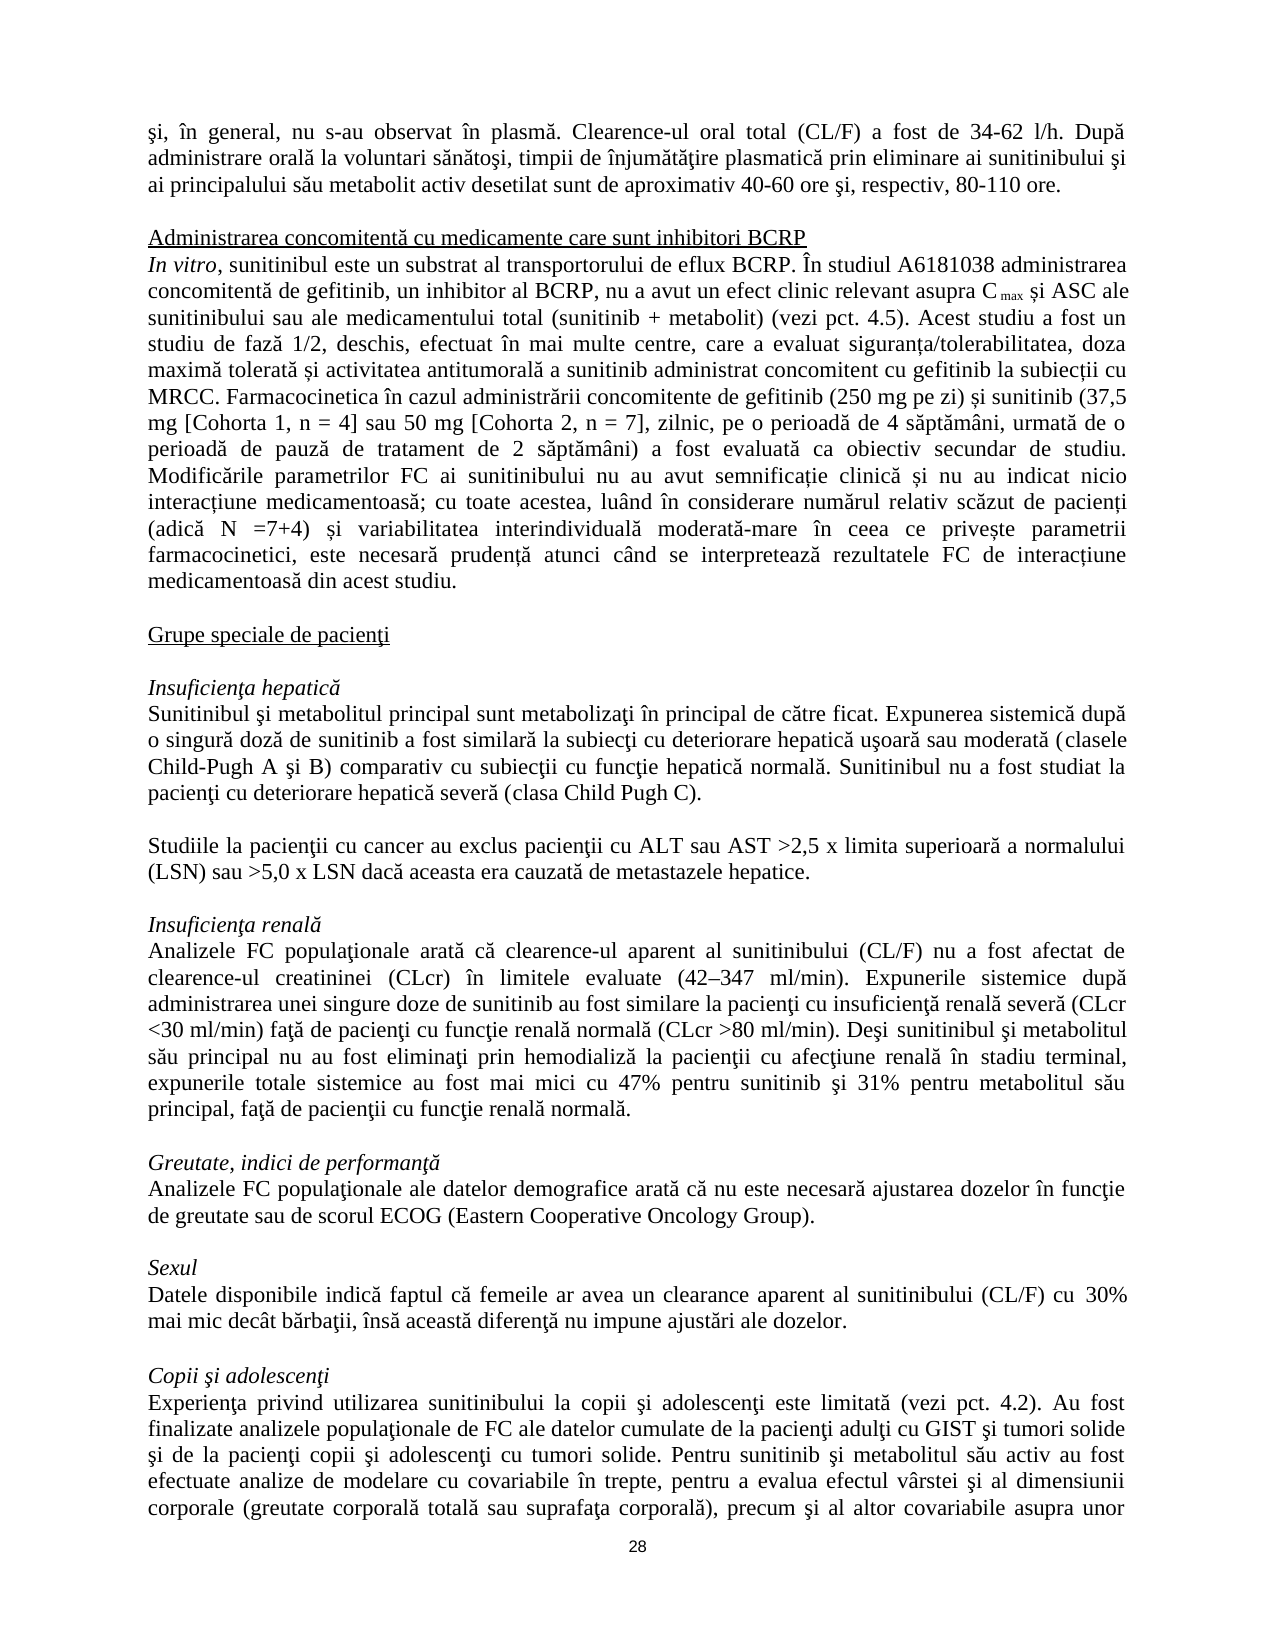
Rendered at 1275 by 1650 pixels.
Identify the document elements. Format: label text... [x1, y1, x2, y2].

text Grupe speciale de pacienţi [148, 621, 1127, 647]
text Greutate, indici de performanţă [148, 1149, 1127, 1175]
text Datele disponibile indică faptul că femeile ar avea un clearance aparent al sunitinibului (CL/F) cu 30% mai mic decât bărbaţii, însă această diferenţă nu impune ajustări ale dozelor. [148, 1281, 1127, 1333]
text Insuficienţa hepatică [148, 674, 1127, 700]
text Sexul [148, 1254, 1127, 1281]
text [148, 1388, 1127, 1520]
text Sunitinibul şi metabolitul principal sunt metabolizaţi în principal de către ficat. Expunerea sistemică după o singură doză de sunitinib a fost similară la subiecţi cu deteriorare hepatică uşoară sau moderată (clasele Child-Pugh A şi B) comparativ cu subiecţii cu funcţie hepatică normală. Sunitinibul nu a fost studiat la pacienţi cu deteriorare hepatică severă (clasa Child Pugh C). [148, 700, 1127, 806]
text Administrarea concomitentă cu medicamente care sunt inhibitori BCRP [148, 223, 1129, 250]
text Analizele FC populaţionale ale datelor demografice arată că nu este necesară ajustarea dozelor în funcţie de greutate sau de scorul ECOG (Eastern Cooperative Oncology Group). [148, 1175, 1127, 1228]
text Analizele FC populaţionale arată că clearence-ul aparent al sunitinibului (CL/F) nu a fost afectat de clearence-ul creatininei (CLcr) în limitele evaluate (42–347 ml/min). Expunerile sistemice după administrarea unei singure doze de sunitinib au fost similare la pacienţi cu insuficienţă renală severă (CLcr <30 ml/min) faţă de pacienţi cu funcţie renală normală (CLcr >80 ml/min). Deşi sunitinibul şi metabolitul său principal nu au fost eliminaţi prin hemodializă la pacienţii cu afecţiune renală în stadiu terminal, expunerile totale sistemice au fost mai mici cu 47% pentru sunitinib şi 31% pentru metabolitul său principal, faţă de pacienţii cu funcţie renală normală. [148, 937, 1127, 1122]
text Insuficienţa renală [148, 911, 1127, 937]
text Studiile la pacienţii cu cancer au exclus pacienţii cu ALT sau AST >2,5 x limita superioară a normalului (LSN) sau >5,0 x LSN dacă aceasta era cauzată de metastazele hepatice. [148, 832, 1127, 885]
text Copii şi adolescenţi [148, 1362, 1127, 1388]
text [148, 118, 1127, 197]
text In vitro, sunitinibul este un substrat al transportorului de eflux BCRP. În studiul A6181038 administrarea concomitentă de gefitinib, un inhibitor al BCRP, nu a avut un efect clinic relevant asupra Cmax și ASC ale sunitinibului sau ale medicamentului total (sunitinib + metabolit) (vezi pct. 4.5). Acest studiu a fost un studiu de fază 1/2, deschis, efectuat în mai multe centre, care a evaluat siguranța/tolerabilitatea, doza maximă tolerată și activitatea antitumorală a sunitinib administrat concomitent cu gefitinib la subiecții cu MRCC. Farmacocinetica în cazul administrării concomitente de gefitinib (250 mg pe zi) și sunitinib (37,5 mg [Cohorta 1, n = 4] sau 50 mg [Cohorta 2, n = 7], zilnic, pe o perioadă de 4 săptămâni, urmată de o perioadă de pauză de tratament de 2 săptămâni) a fost evaluată ca obiectiv secundar de studiu. Modificările parametrilor FC ai sunitinibului nu au avut semnificație clinică și nu au indicat nicio interacțiune medicamentoasă; cu toate acestea, luând în considerare numărul relativ scăzut de pacienți (adică N =7+4) și variabilitatea interindividuală moderată-mare în ceea ce privește parametrii farmacocinetici, este necesară prudență atunci când se interpretează rezultatele FC de interacțiune medicamentoasă din acest studiu. [148, 251, 1129, 594]
